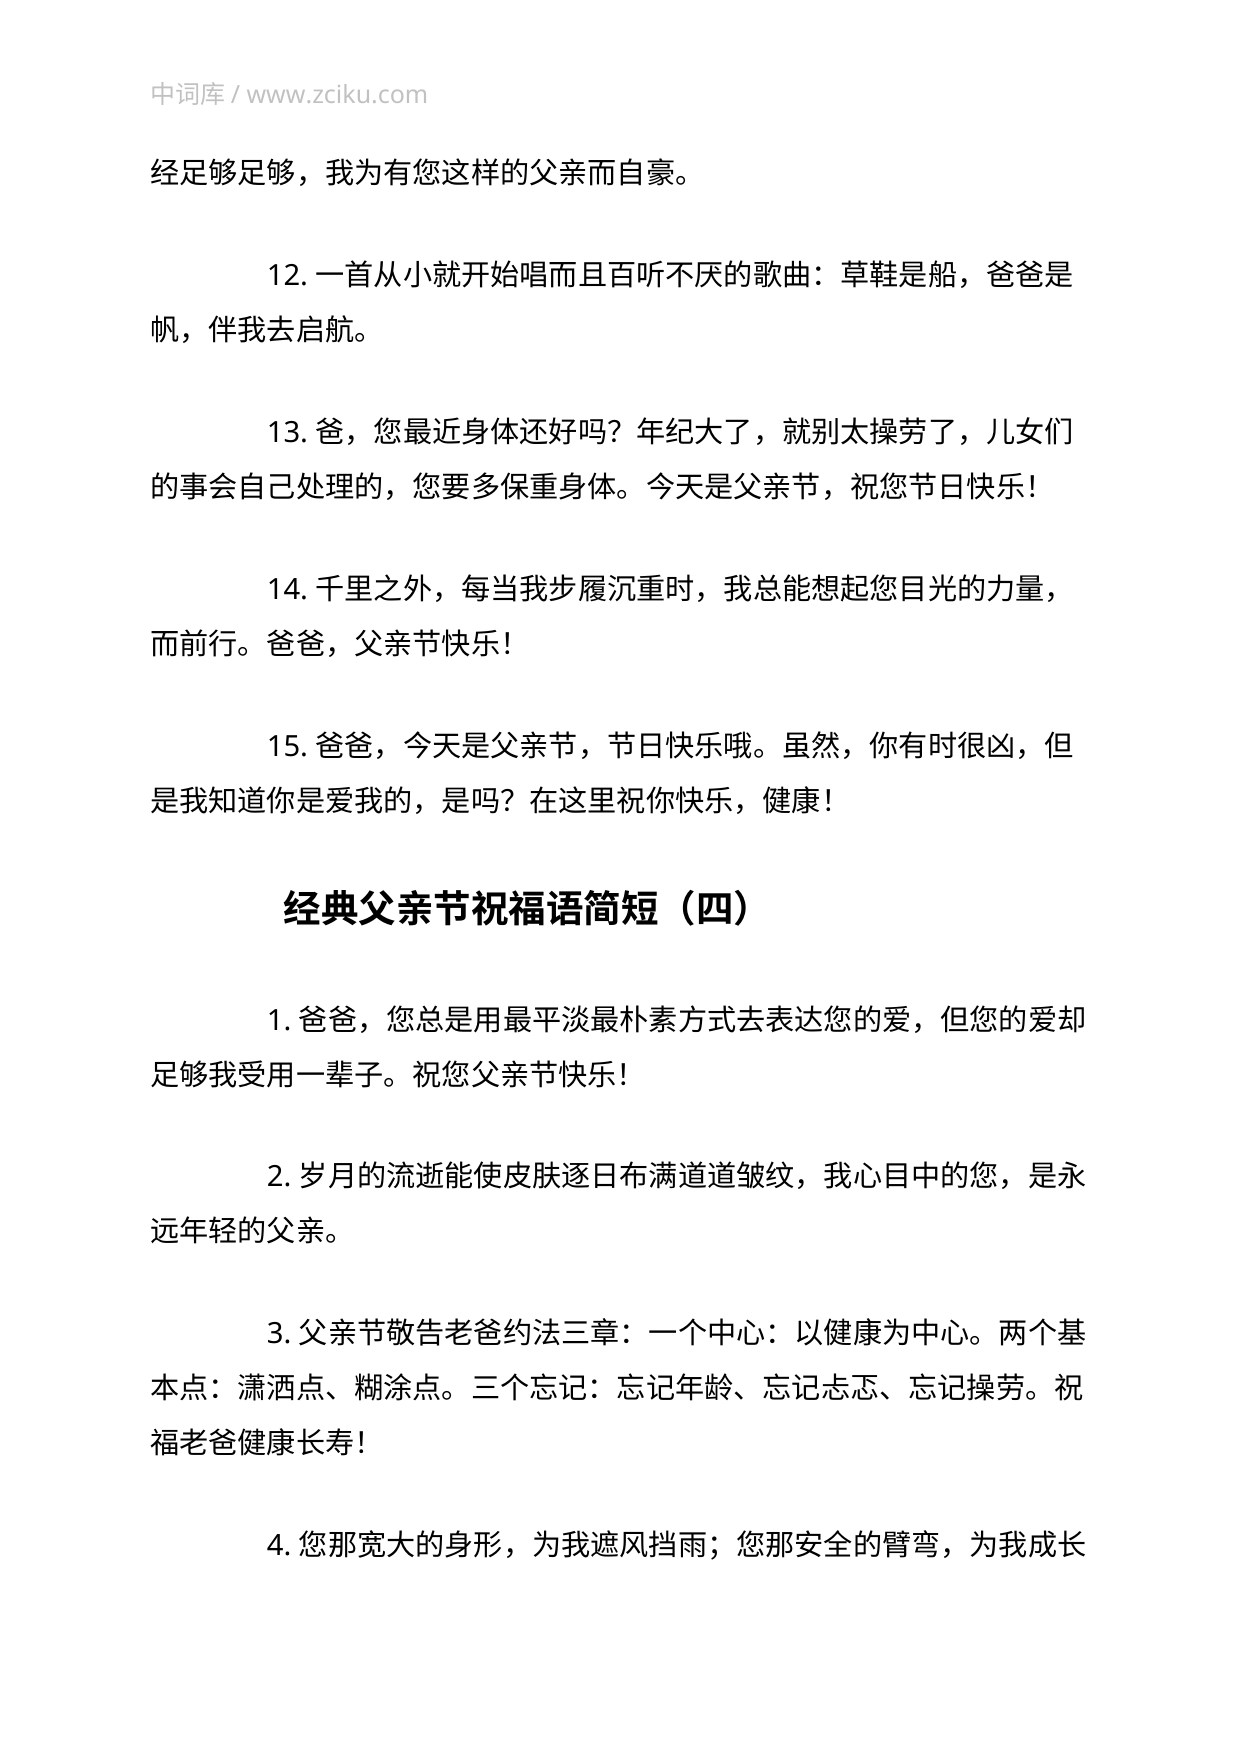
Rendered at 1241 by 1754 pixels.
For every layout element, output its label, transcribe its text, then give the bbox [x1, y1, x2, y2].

text 15. 爸爸，今天是父亲节，节日快乐哦。虽然，你有时很凶，但是我知道你是爱我的，是吗？在这里祝你快乐，健康！ [150, 722, 1090, 819]
text 1. 爸爸，您总是用最平淡最朴素方式去表达您的爱，但您的爱却足够我受用一辈子。祝您父亲节快乐！ [150, 996, 1090, 1093]
text 2. 岁月的流逝能使皮肤逐日布满道道皱纹，我心目中的您，是永远年轻的父亲。 [150, 1153, 1090, 1250]
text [150, 150, 1090, 192]
text 经典父亲节祝福语简短（四） [150, 879, 1090, 933]
text 13. 爸，您最近身体还好吗？年纪大了，就别太操劳了，儿女们的事会自己处理的，您要多保重身体。今天是父亲节，祝您节日快乐！ [150, 408, 1090, 506]
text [150, 1521, 1090, 1564]
text 12. 一首从小就开始唱而且百听不厌的歌曲：草鞋是船，爸爸是帆，伴我去启航。 [150, 252, 1090, 349]
text 3. 父亲节敬告老爸约法三章：一个中心：以健康为中心。两个基本点：潇洒点、糊涂点。三个忘记：忘记年龄、忘记忐忑、忘记操劳。祝福老爸健康长寿！ [150, 1310, 1090, 1462]
text 14. 千里之外，每当我步履沉重时，我总能想起您目光的力量，而前行。爸爸，父亲节快乐！ [150, 565, 1090, 663]
